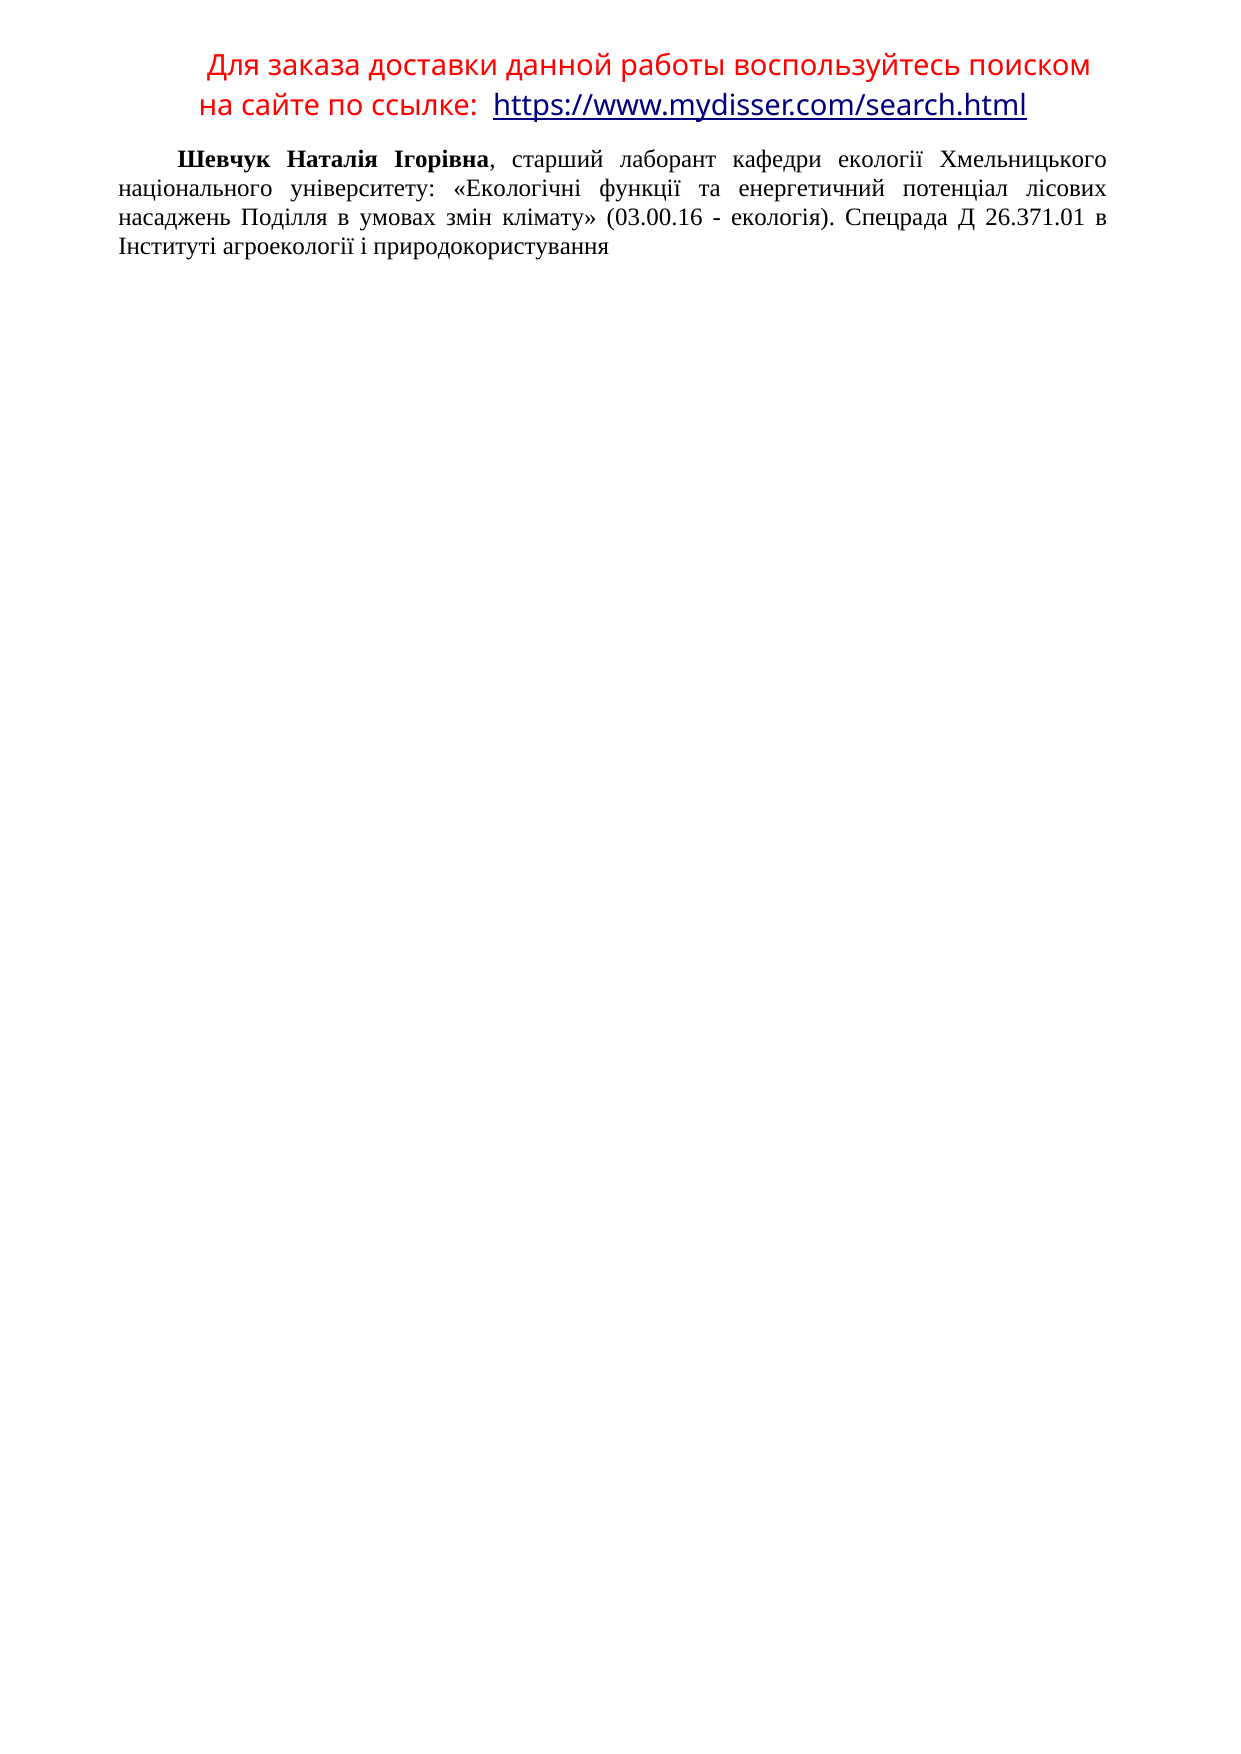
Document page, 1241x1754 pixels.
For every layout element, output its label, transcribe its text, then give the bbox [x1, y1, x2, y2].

text Шевчук Наталія Ігорівна, старший лаборант кафедри екології Хмельницького національного університету: «Екологічні функції та енергетичний потенціал лісових насаджень Поділля в умовах змін клімату» (03.00.16 - екологія). Спецрада Д 26.371.01 в Інституті агроекології і природокористування [118, 144, 1107, 259]
